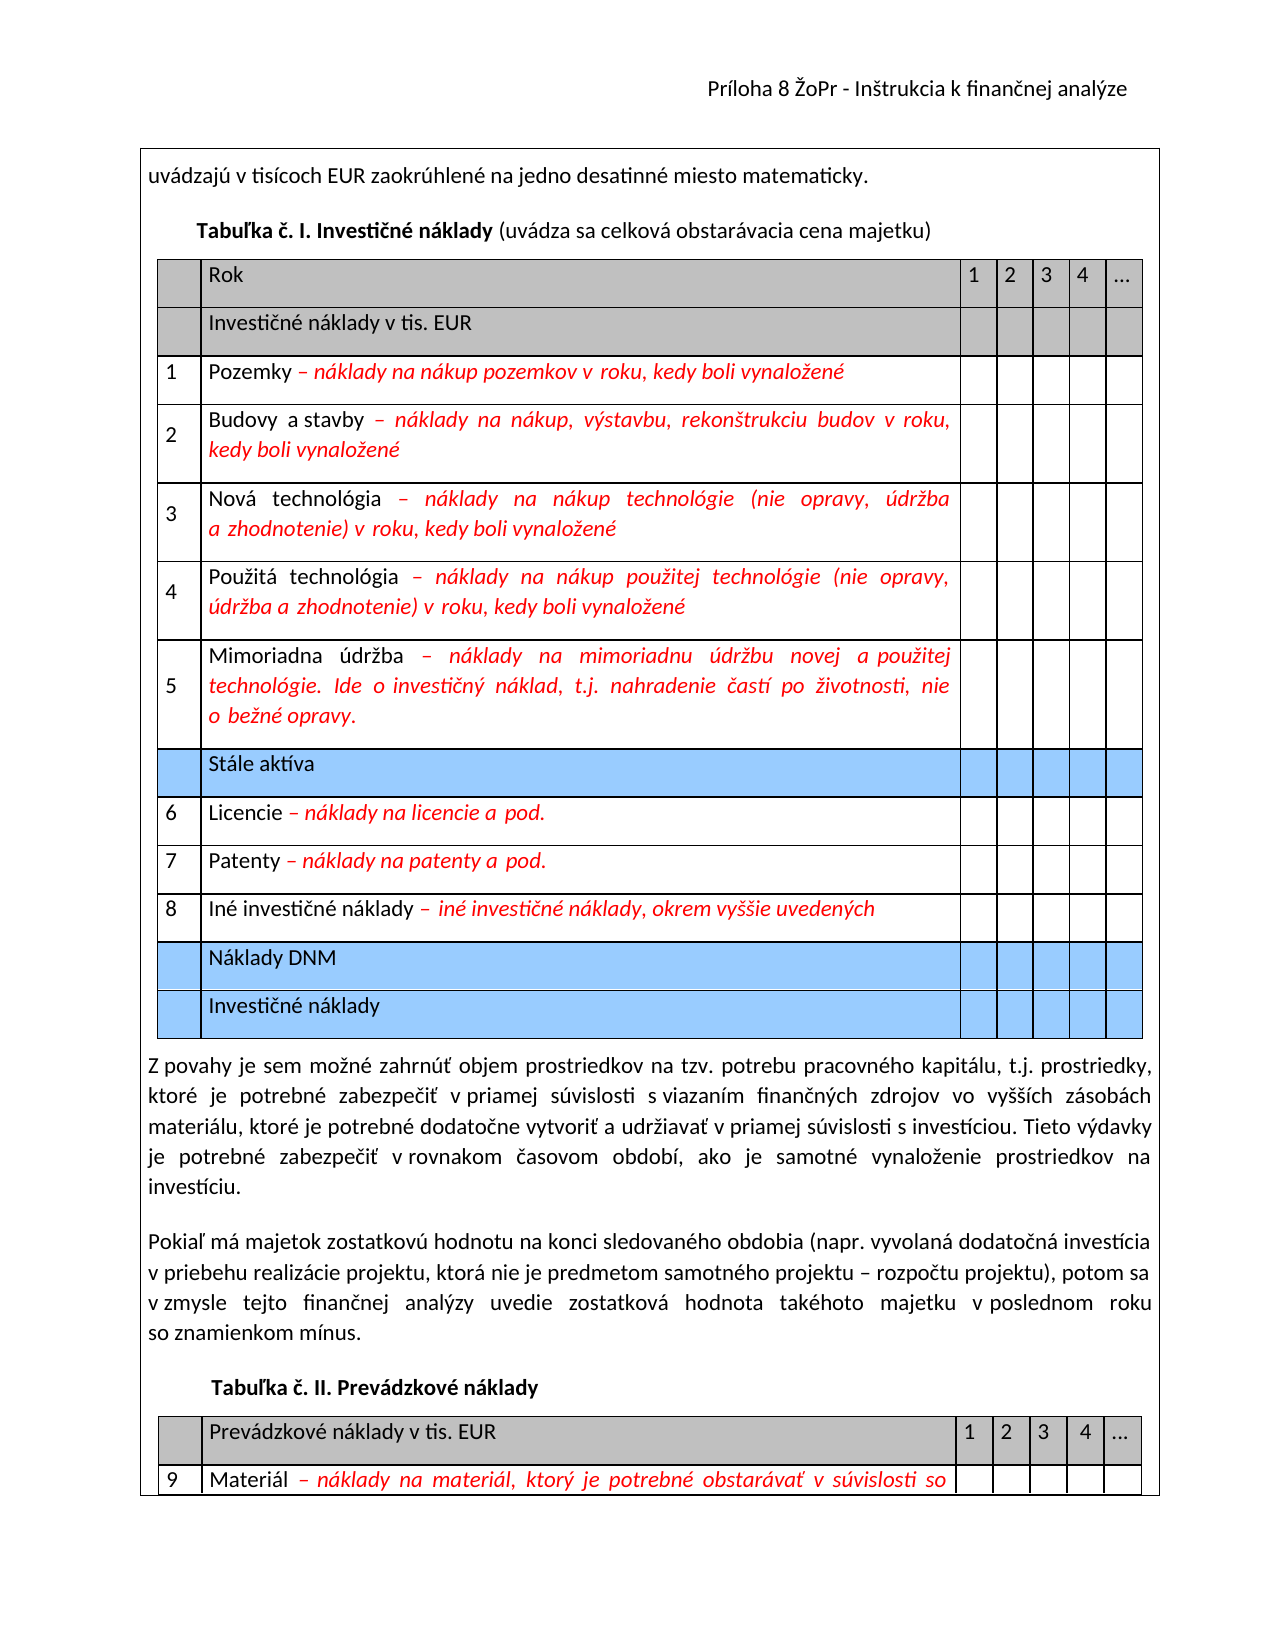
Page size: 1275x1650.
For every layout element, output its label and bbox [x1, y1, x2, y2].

table_cell [141, 149, 1159, 1495]
